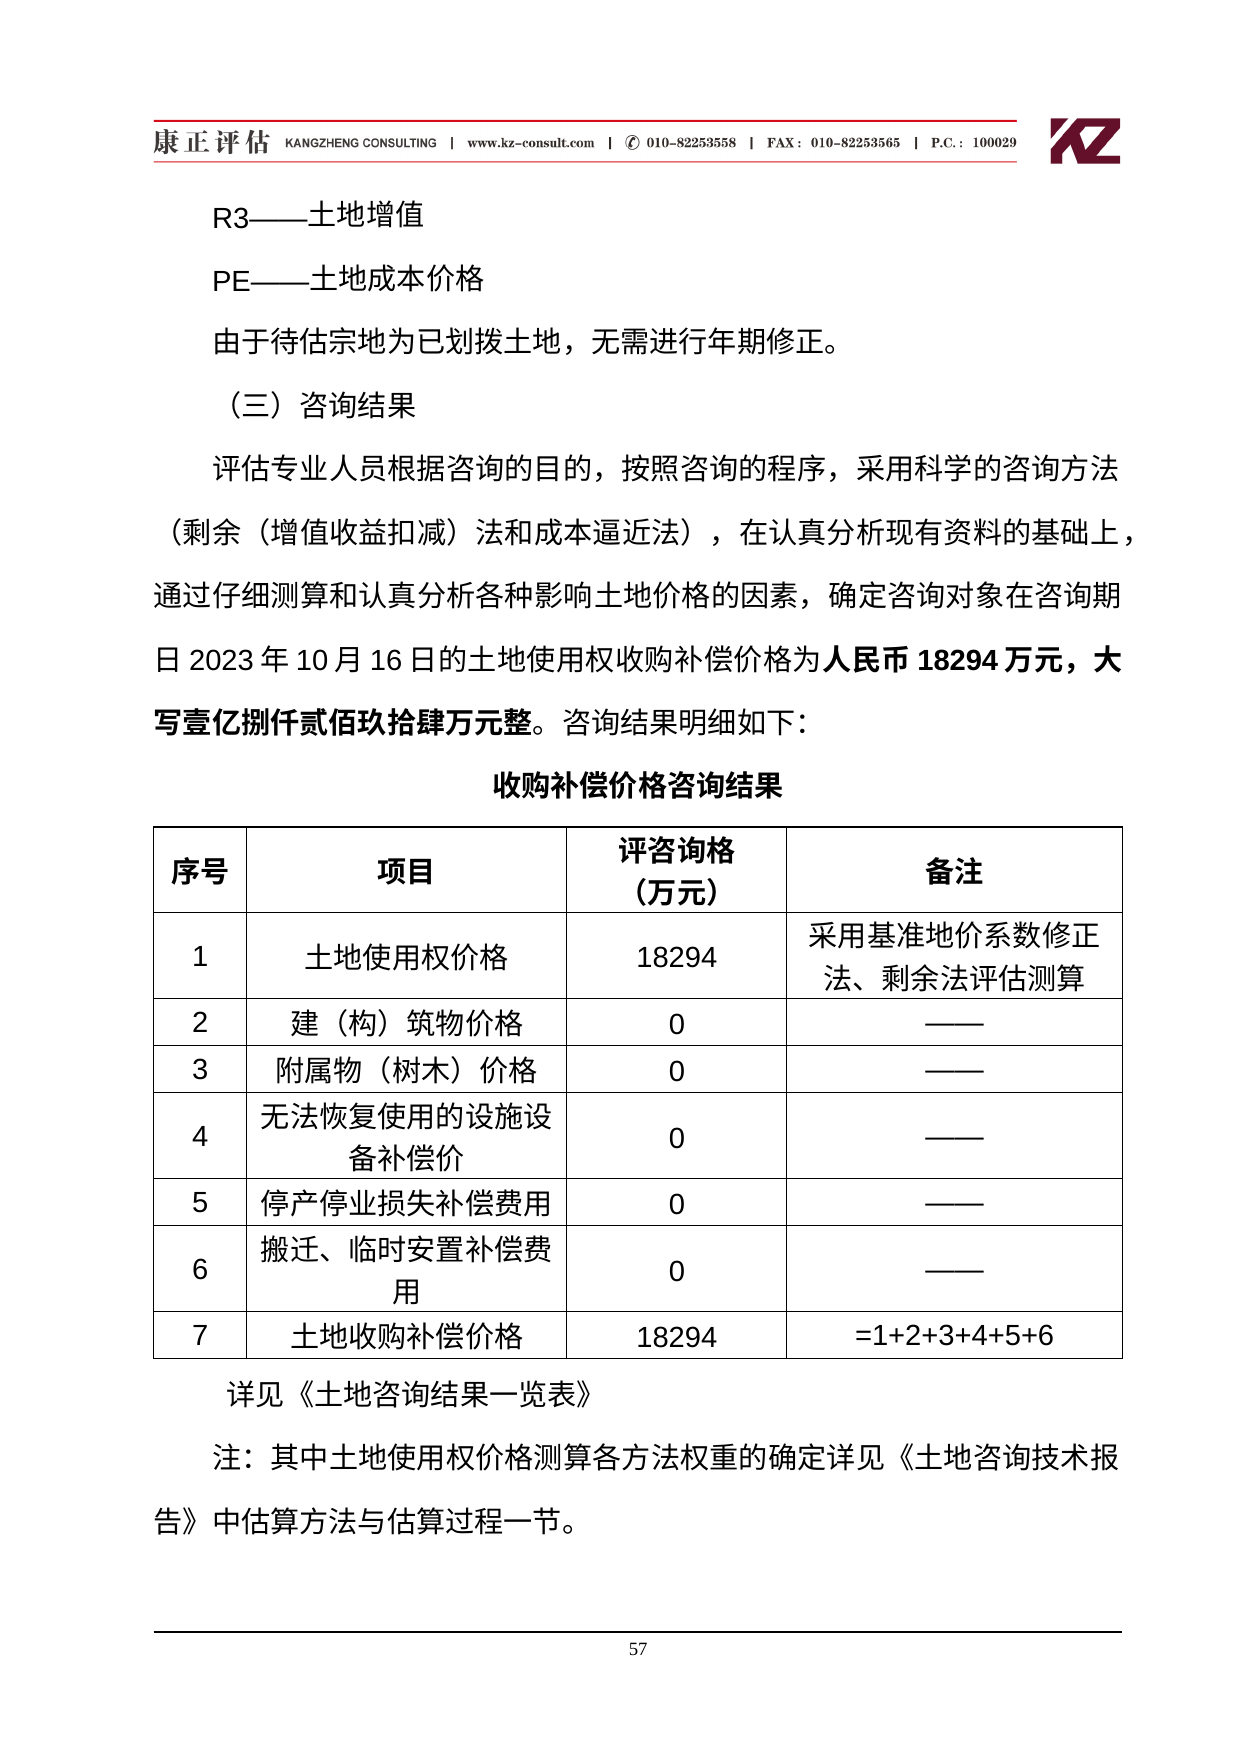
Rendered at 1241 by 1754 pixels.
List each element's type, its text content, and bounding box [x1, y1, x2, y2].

table_cell 3 [154, 1046, 246, 1092]
text 收购补偿价格咨询结果 [153, 763, 1122, 805]
text 由于待估宗地为已划拨土地，无需进行年期修正。 [153, 319, 1122, 361]
table_header 序号 [154, 828, 246, 912]
table_cell 0 [567, 1046, 786, 1092]
text 注：其中土地使用权价格测算各方法权重的确定详见《土地咨询技术报告》中估算方法与估算过程一节。 [153, 1435, 1122, 1541]
table_cell 4 [154, 1093, 246, 1178]
table_cell —— [787, 1046, 1122, 1092]
table_cell 0 [567, 1226, 786, 1311]
table_cell 1 [154, 913, 246, 998]
table_cell 2 [154, 999, 246, 1045]
table_cell 土地收购补偿价格 [247, 1312, 566, 1358]
table_cell 土地使用权价格 [247, 913, 566, 998]
table_header 评咨询格 （万元） [567, 828, 786, 912]
table_cell 建（构）筑物价格 [247, 999, 566, 1045]
table_cell 6 [154, 1226, 246, 1311]
table_cell —— [787, 1226, 1122, 1311]
table_cell 搬迁、临时安置补偿费用 [247, 1226, 566, 1311]
table_cell 采用基准地价系数修正法、剩余法评估测算 [787, 913, 1122, 998]
table_cell 5 [154, 1179, 246, 1225]
table_header 项目 [247, 828, 566, 912]
table_cell 附属物（树木）价格 [247, 1046, 566, 1092]
table_cell 0 [567, 1093, 786, 1178]
table_cell 0 [567, 999, 786, 1045]
table_cell —— [787, 999, 1122, 1045]
table_header 备注 [787, 828, 1122, 912]
text 详见《土地咨询结果一览表》 [153, 1372, 1122, 1414]
picture [153, 118, 1121, 164]
table_cell 7 [154, 1312, 246, 1358]
table_cell 18294 [567, 1312, 786, 1358]
table_cell 无法恢复使用的设施设备补偿价 [247, 1093, 566, 1178]
table_cell 18294 [567, 913, 786, 998]
text 评估专业人员根据咨询的目的，按照咨询的程序，采用科学的咨询方法（剩余（增值收益扣减）法和成本逼近法），在认真分析现有资料的基础上，通过仔细测算和认真分析各种影响土地价格的因素，确定咨询对象在咨询期日2023年10月16日的土地使用权收购补偿价格为人民币18294万元，大写壹亿捌仟贰佰玖拾肆万元整。咨询结果明细如下： [153, 446, 1122, 742]
text PE——土地成本价格 [153, 255, 1122, 298]
table_cell —— [787, 1179, 1122, 1225]
table_cell —— [787, 1093, 1122, 1178]
table_cell =1+2+3+4+5+6 [787, 1312, 1122, 1358]
text （三）咨询结果 [153, 382, 1122, 424]
text R3——土地增值 [153, 192, 1122, 234]
table_cell 停产停业损失补偿费用 [247, 1179, 566, 1225]
table_cell 0 [567, 1179, 786, 1225]
